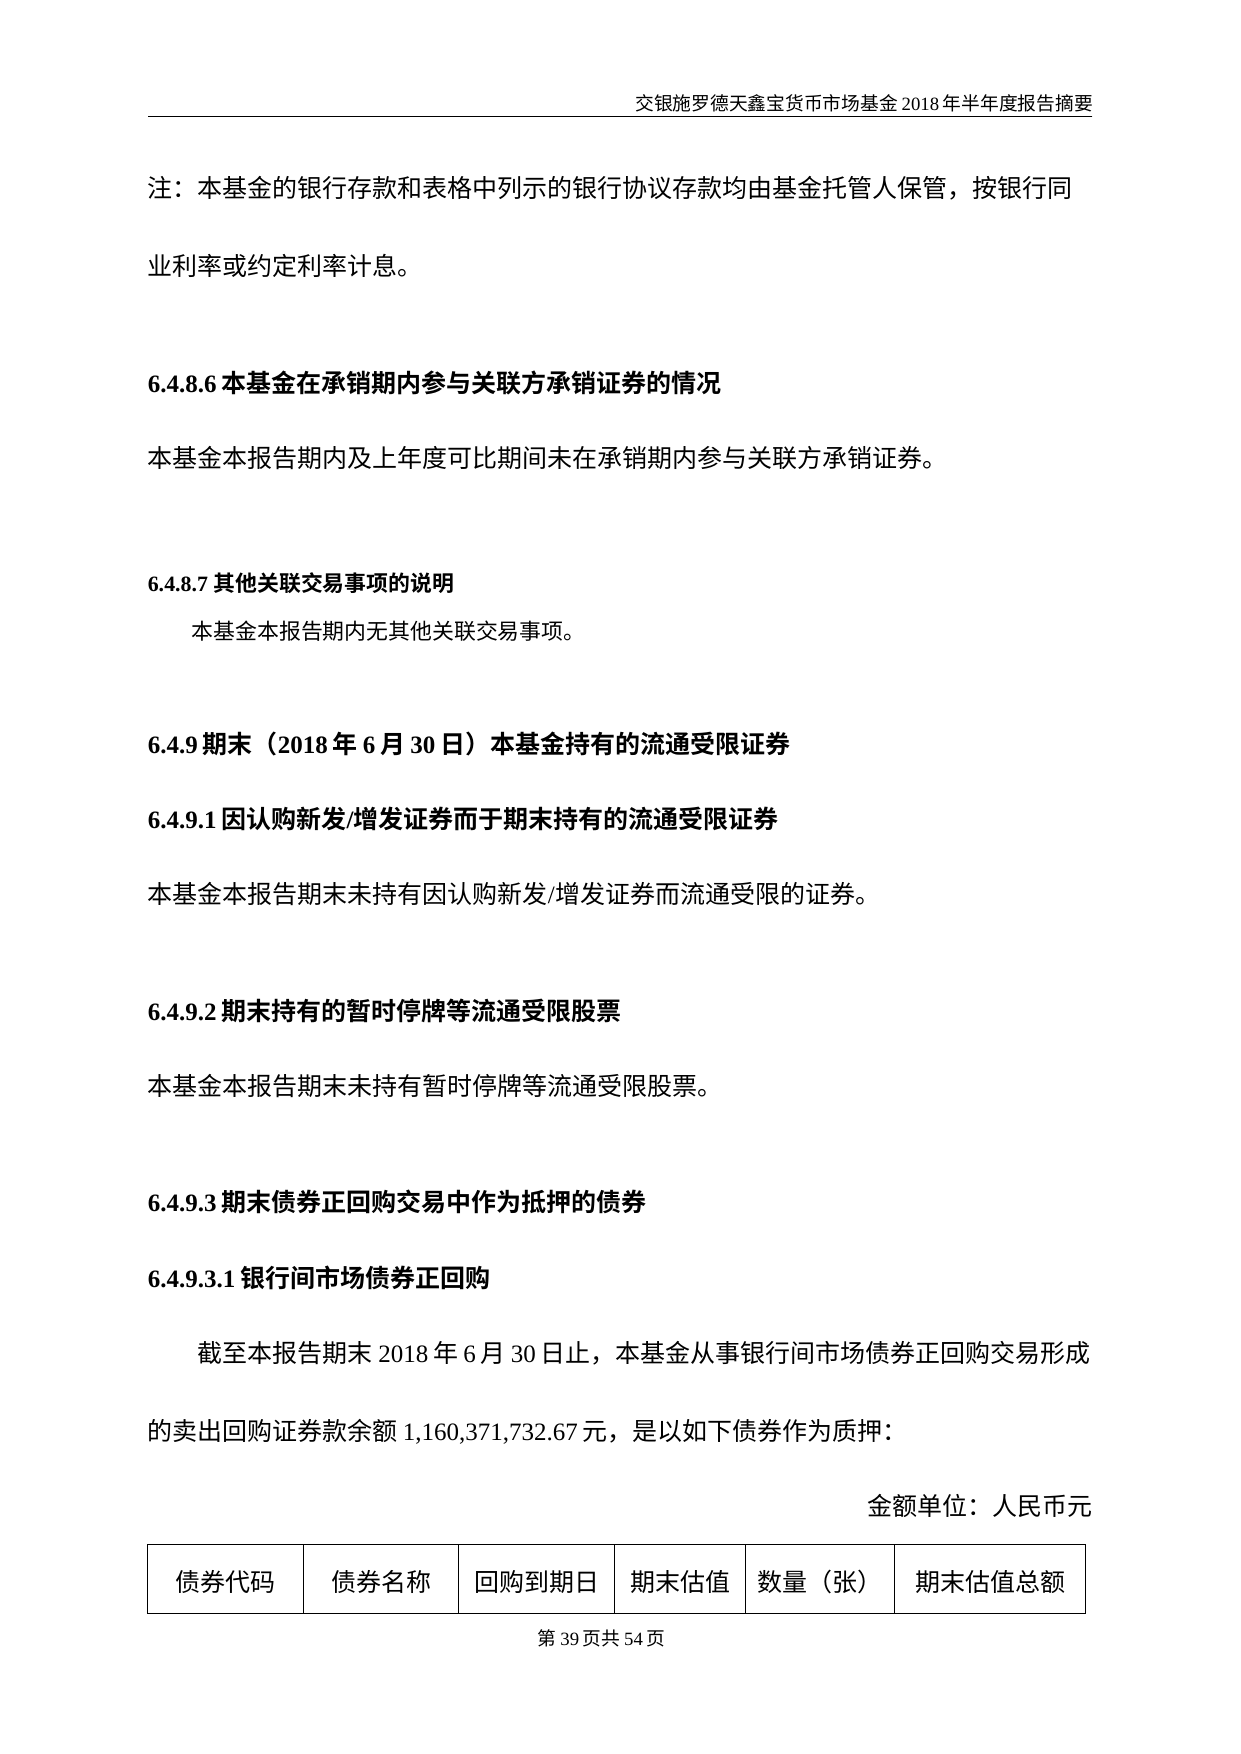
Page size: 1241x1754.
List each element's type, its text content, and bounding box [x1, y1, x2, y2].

text 6.4.9.3.1银行间市场债券正回购 [148, 1244, 1092, 1309]
table_header 债券代码 [148, 1545, 303, 1613]
text 6.4.8.6本基金在承销期内参与关联方承销证券的情况 [148, 349, 1092, 414]
table_header 数量（张） [746, 1545, 894, 1613]
text 本基金本报告期末未持有因认购新发/增发证券而流通受限的证券。 [148, 860, 1092, 925]
text 本基金本报告期末未持有暂时停牌等流通受限股票。 [148, 1052, 1092, 1117]
text 6.4.9.1因认购新发/增发证券而于期末持有的流通受限证券 [148, 785, 1092, 850]
text 截至本报告期末2018年6月30日止，本基金从事银行间市场债券正回购交易形成的卖出回购证券款余额1,160,371,732.67元，是以如下债券作为质押： [148, 1319, 1092, 1462]
table_header 期末估值总额 [895, 1545, 1085, 1613]
text 6.4.9.2期末持有的暂时停牌等流通受限股票 [148, 977, 1092, 1042]
text 6.4.9期末（2018年6月30日）本基金持有的流通受限证券 [148, 710, 1092, 775]
text 本基金本报告期内无其他关联交易事项。 [148, 613, 1092, 646]
text 金额单位：人民币元 [149, 1472, 1092, 1537]
text 本基金本报告期内及上年度可比期间未在承销期内参与关联方承销证券。 [148, 424, 1092, 489]
table_header 期末估值单价 [615, 1545, 745, 1613]
text 6.4.9.3期末债券正回购交易中作为抵押的债券 [148, 1168, 1092, 1233]
table_header 回购到期日 [459, 1545, 614, 1613]
table_header 债券名称 [304, 1545, 458, 1613]
text 注：本基金的银行存款和表格中列示的银行协议存款均由基金托管人保管，按银行同业利率或约定利率计息。 [148, 154, 1092, 297]
text 6.4.8.7 其他关联交易事项的说明 [148, 566, 1092, 598]
